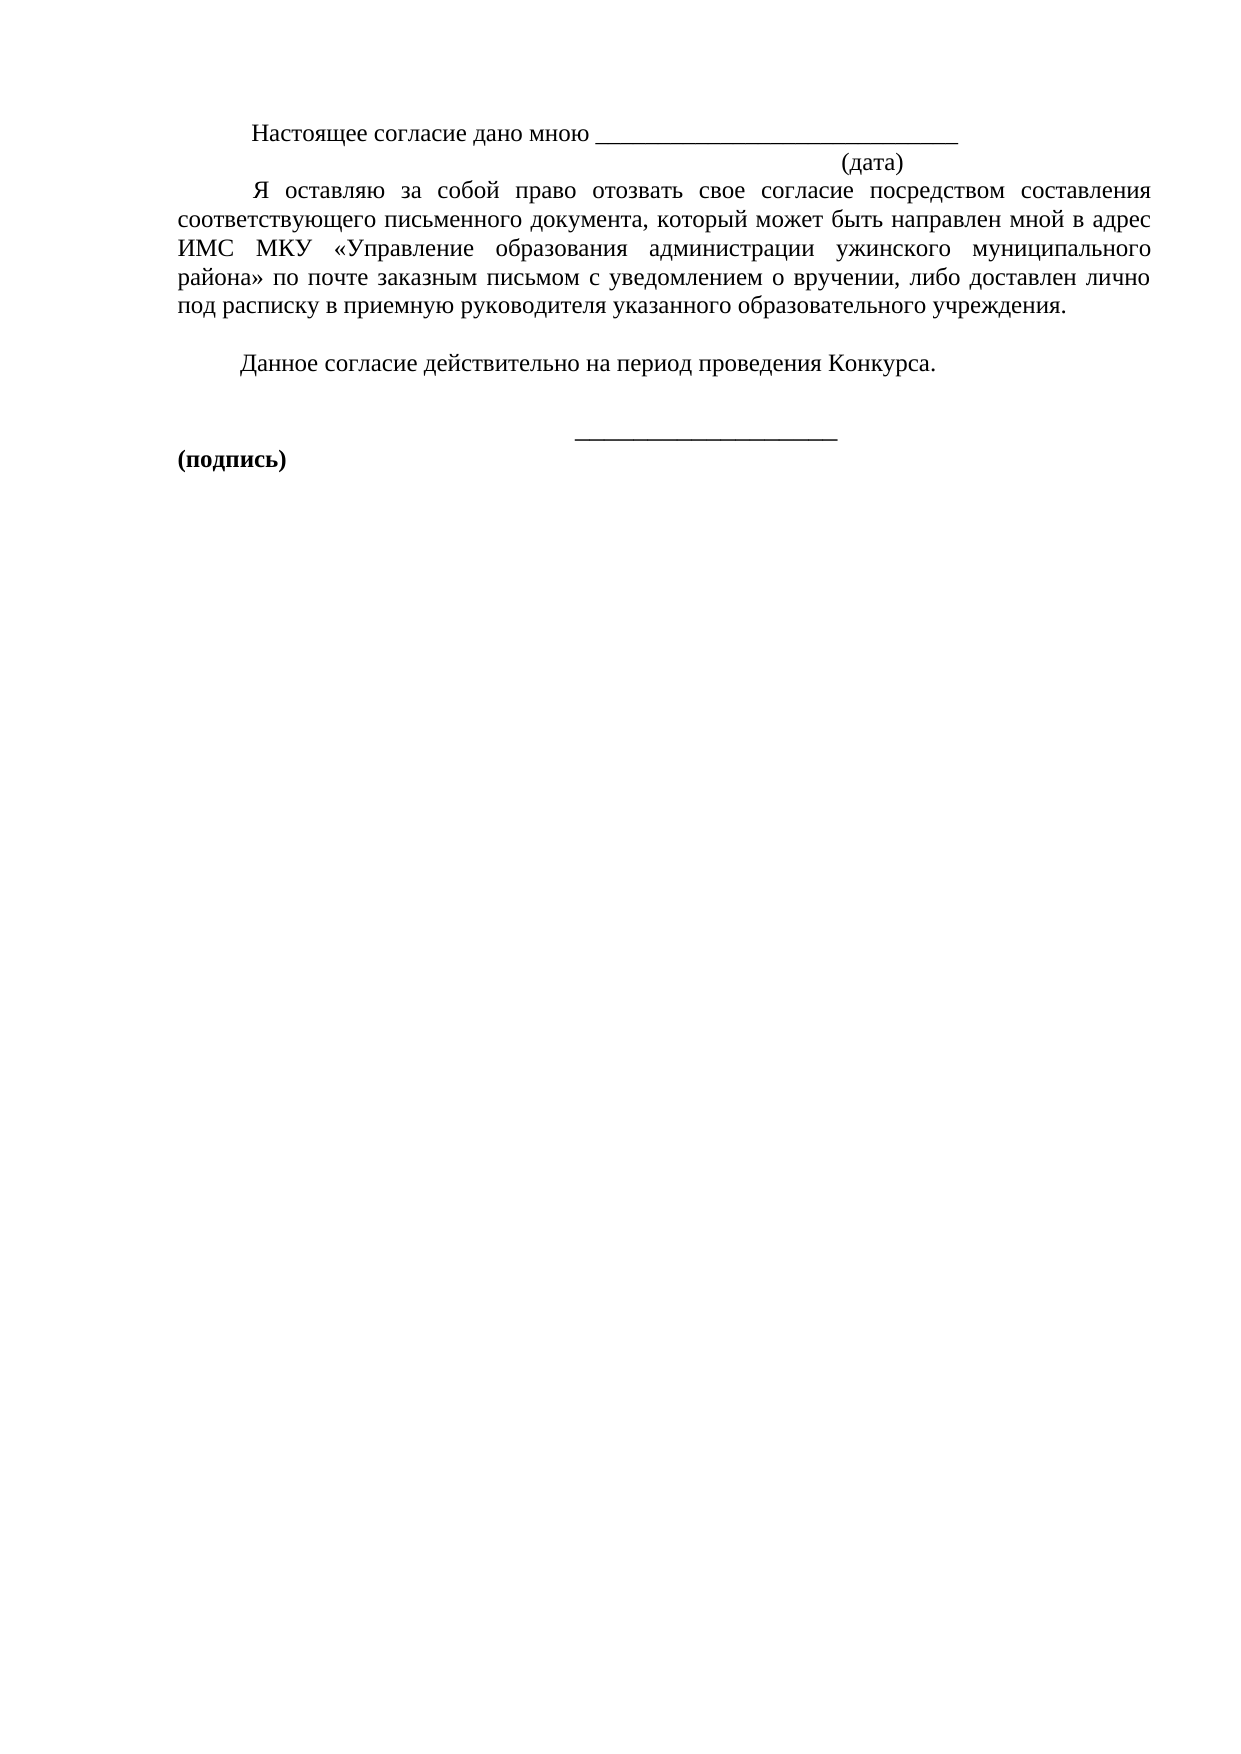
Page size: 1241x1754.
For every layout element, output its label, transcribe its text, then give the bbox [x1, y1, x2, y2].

text Настоящее согласие дано мною _____________________________ [177, 118, 1152, 147]
text (дата) [177, 147, 1152, 176]
text Я оставляю за собой право отозвать свое согласие посредством составления соответствующего письменного документа, который может быть направлен мной в адрес ИМС МКУ «Управление образования администрации ужинского муниципального района» по почте заказным письмом с уведомлением о вручении, либо доставлен лично под расписку в приемную руководителя указанного образовательного учреждения. [177, 176, 1152, 319]
text (подпись) [177, 444, 1152, 473]
text __________________ [192, 410, 1158, 444]
text Данное согласие действительно на период проведения Конкурса. [177, 348, 1152, 377]
